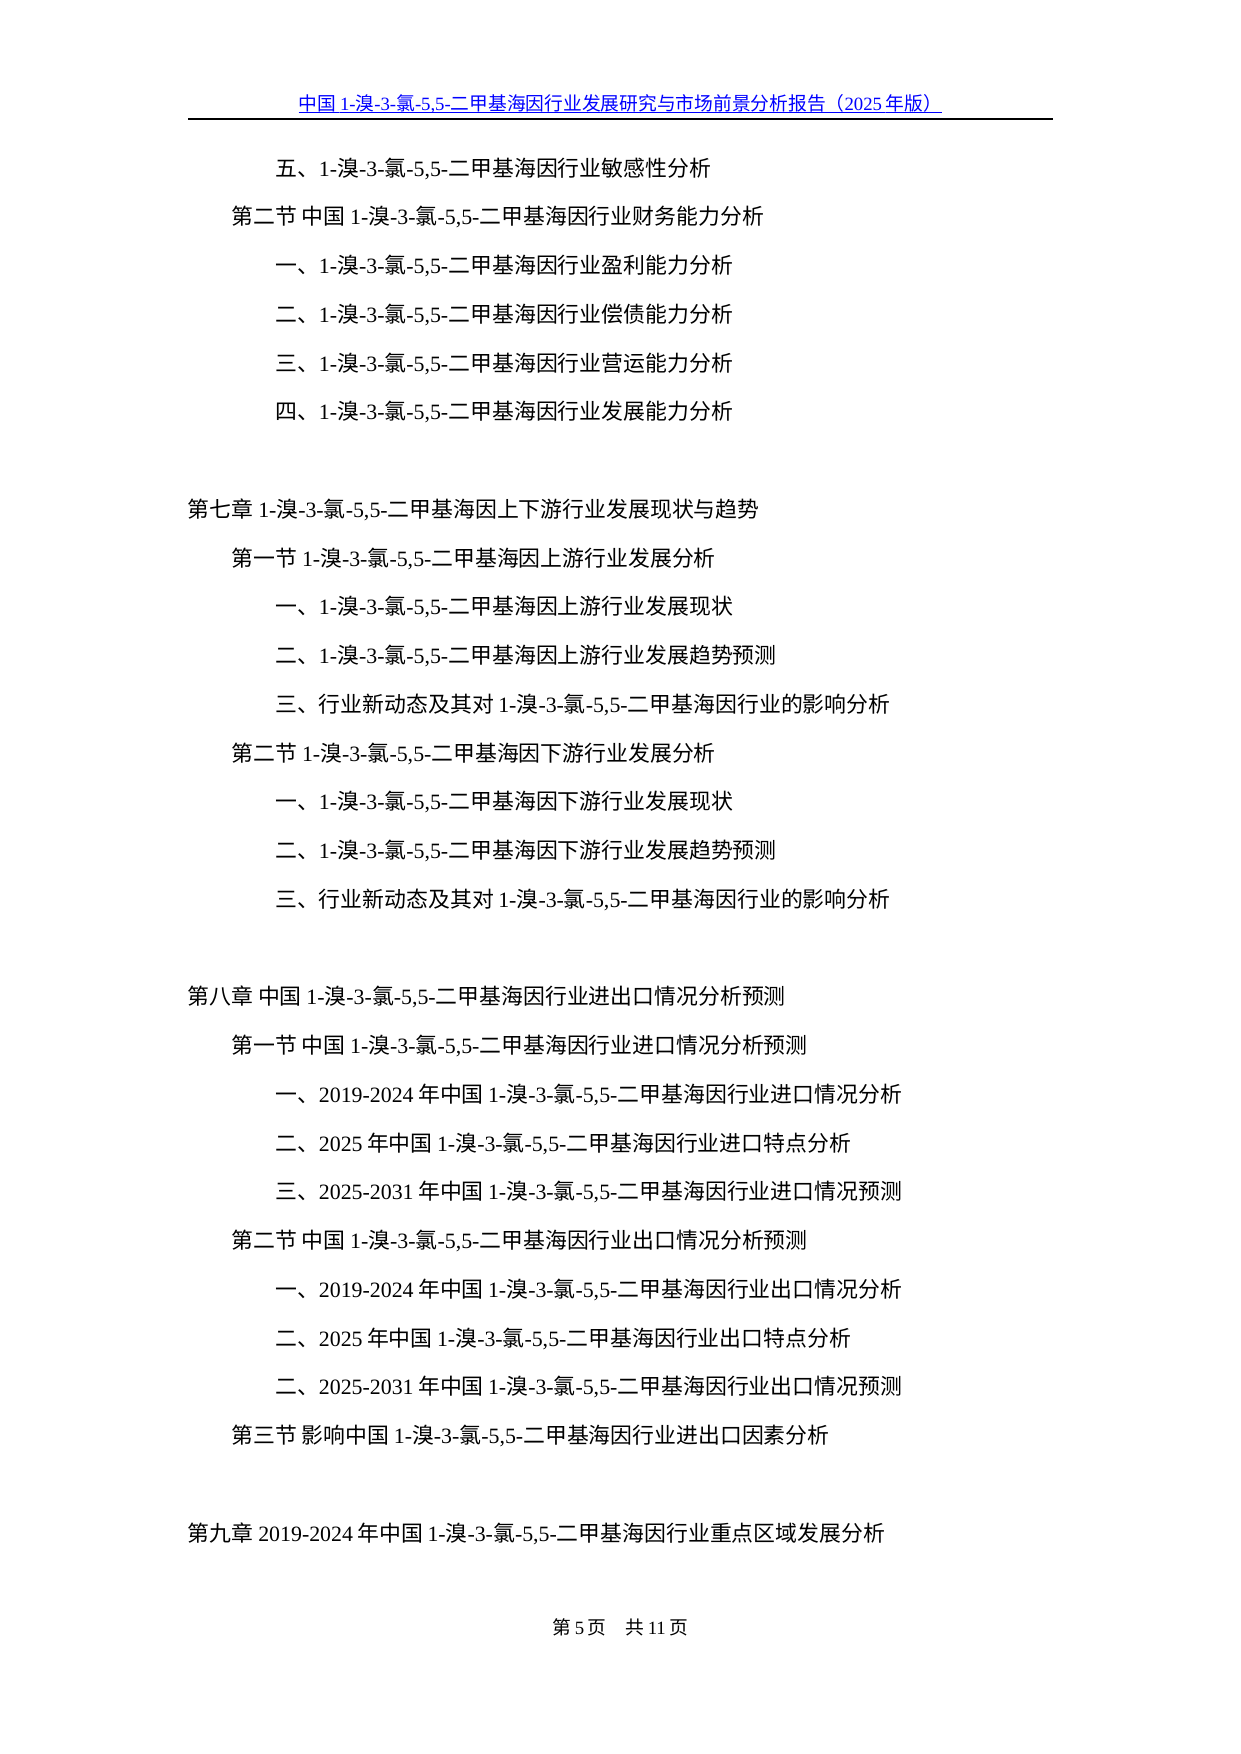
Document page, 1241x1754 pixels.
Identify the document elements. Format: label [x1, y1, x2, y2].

text [187, 150, 1053, 1548]
